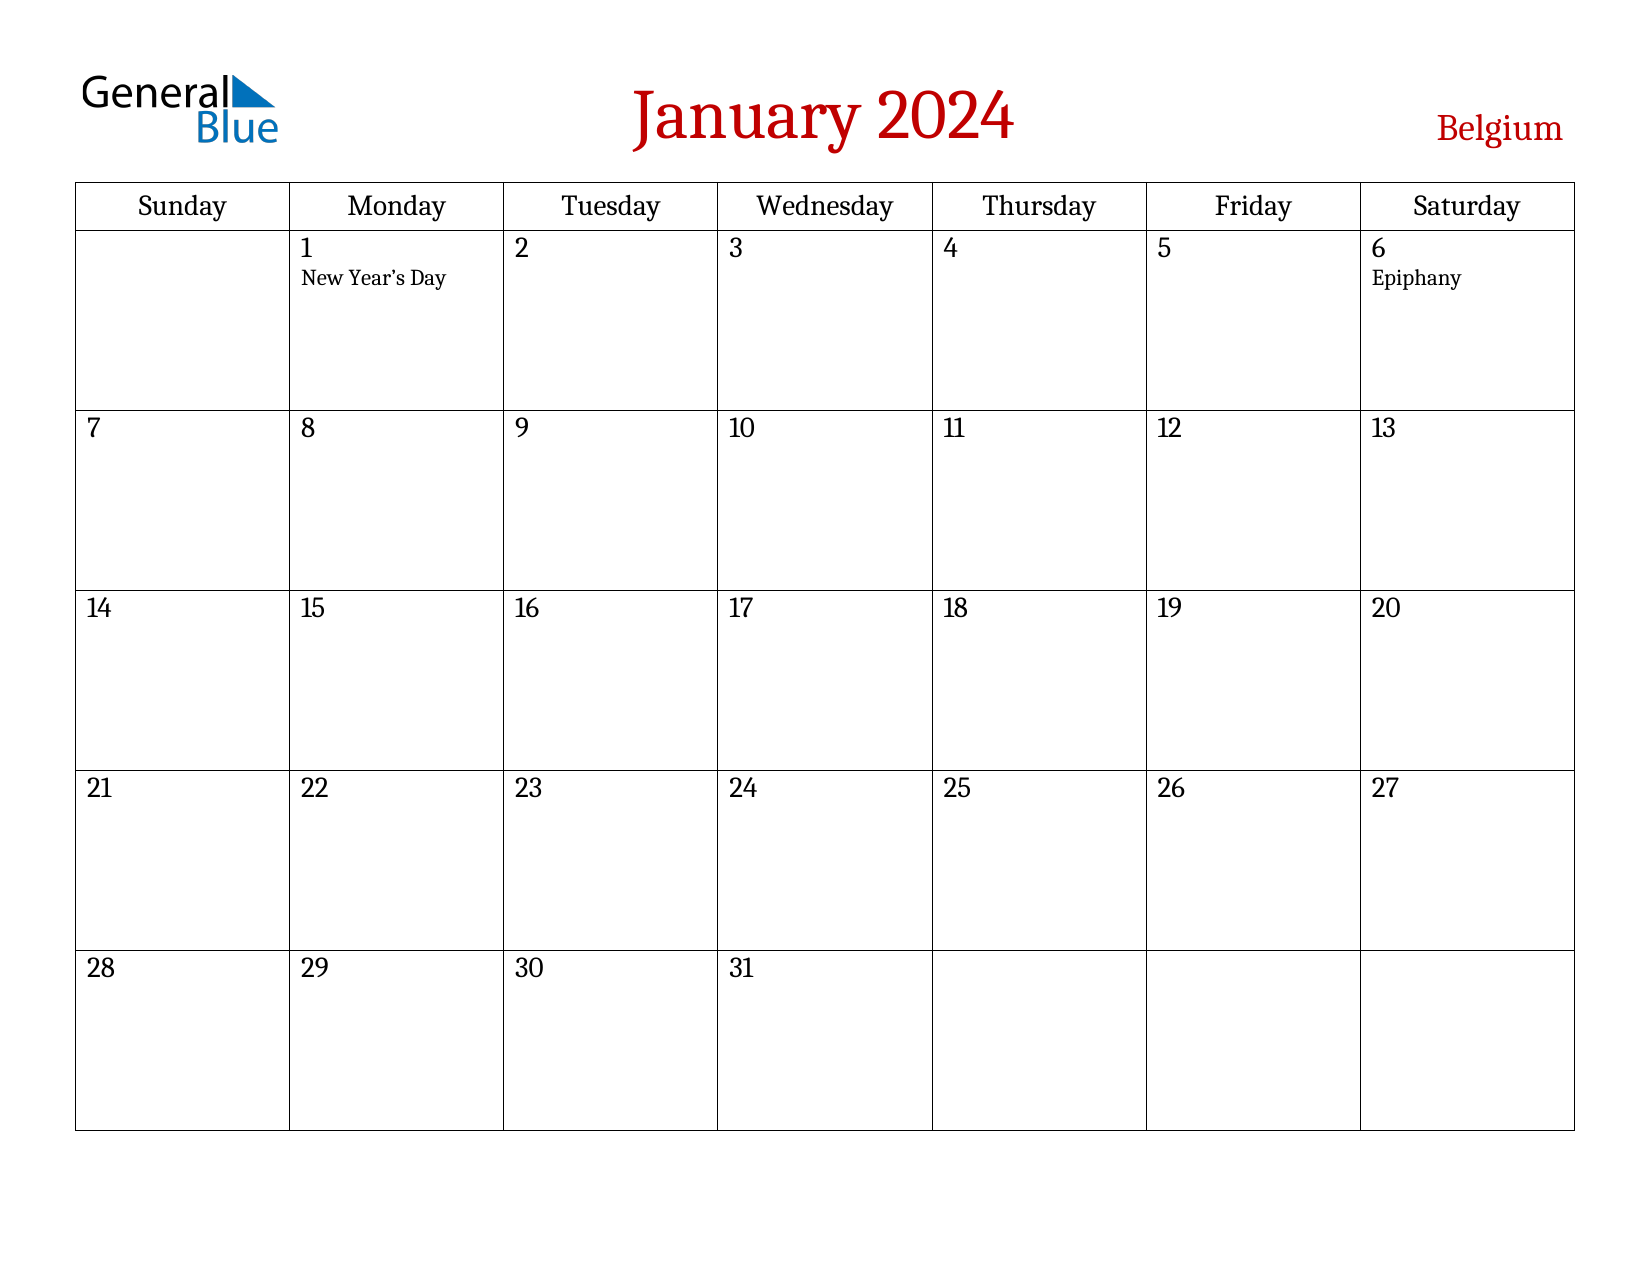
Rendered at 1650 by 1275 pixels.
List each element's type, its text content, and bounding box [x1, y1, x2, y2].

table_cell [290, 445, 503, 590]
table_cell [933, 985, 1146, 1130]
table_cell [1147, 985, 1360, 1130]
table_cell 13 [1361, 411, 1574, 444]
table_cell [76, 265, 289, 410]
table_cell [76, 445, 289, 590]
table_cell 2 [504, 231, 717, 264]
table_cell Wednesday [718, 183, 932, 230]
table_cell Tuesday [504, 183, 717, 230]
table_cell 22 [290, 771, 503, 805]
table_cell [1147, 805, 1360, 950]
table_cell [76, 985, 289, 1130]
table_cell [933, 265, 1146, 410]
table_cell [1147, 951, 1360, 985]
table_cell [933, 625, 1146, 770]
table_cell [76, 805, 289, 950]
table_cell 18 [933, 591, 1146, 625]
table_cell Epiphany [1361, 265, 1574, 410]
table_cell [718, 805, 932, 950]
table_cell 4 [933, 231, 1146, 264]
table_cell 5 [1147, 231, 1360, 264]
table_cell 3 [718, 231, 932, 264]
table_cell [290, 985, 503, 1130]
table_cell [1147, 265, 1360, 410]
table_cell 15 [290, 591, 503, 625]
table_cell [290, 625, 503, 770]
table_cell [1147, 445, 1360, 590]
table_cell 29 [290, 951, 503, 985]
table_cell [504, 625, 717, 770]
table_cell 23 [504, 771, 717, 805]
table_cell [718, 625, 932, 770]
picture [82, 75, 278, 143]
table_cell 14 [76, 591, 289, 625]
table_cell Thursday [933, 183, 1146, 230]
table_cell 19 [1147, 591, 1360, 625]
table_cell [933, 805, 1146, 950]
table_cell [504, 985, 717, 1130]
table_cell 1 [290, 231, 503, 264]
table_header Belgium [1146, 75, 1574, 182]
table_cell [718, 985, 932, 1130]
table_cell 11 [933, 411, 1146, 444]
table_cell [76, 231, 289, 264]
table_cell 12 [1147, 411, 1360, 444]
table_cell [1361, 625, 1574, 770]
table_cell 28 [76, 951, 289, 985]
table_cell [1361, 445, 1574, 590]
table_cell 26 [1147, 771, 1360, 805]
table_header January 2024 [504, 75, 1146, 182]
table_cell 31 [718, 951, 932, 985]
table_cell 8 [290, 411, 503, 444]
table_header [76, 75, 503, 182]
table_cell [718, 265, 932, 410]
table_cell 16 [504, 591, 717, 625]
table_cell 21 [76, 771, 289, 805]
table_cell Sunday [76, 183, 289, 230]
table_cell 9 [504, 411, 717, 444]
table_cell 7 [76, 411, 289, 444]
table_cell [718, 445, 932, 590]
table_cell [1361, 805, 1574, 950]
table_cell 17 [718, 591, 932, 625]
table_cell [1361, 951, 1574, 985]
table_cell 6 [1361, 231, 1574, 264]
table_cell [933, 951, 1146, 985]
table_cell 30 [504, 951, 717, 985]
table_cell New Year’s Day [290, 265, 503, 410]
table_cell [1361, 985, 1574, 1130]
table_cell 25 [933, 771, 1146, 805]
table_cell Friday [1147, 183, 1360, 230]
table_cell [933, 445, 1146, 590]
table_cell [290, 805, 503, 950]
table_cell 10 [718, 411, 932, 444]
table_cell [504, 805, 717, 950]
table_cell Saturday [1361, 183, 1574, 230]
table_cell [504, 445, 717, 590]
table_cell [1147, 625, 1360, 770]
table_cell [504, 265, 717, 410]
table_cell Monday [290, 183, 503, 230]
table_cell 27 [1361, 771, 1574, 805]
table_cell [76, 625, 289, 770]
table_cell 24 [718, 771, 932, 805]
table_cell 20 [1361, 591, 1574, 625]
